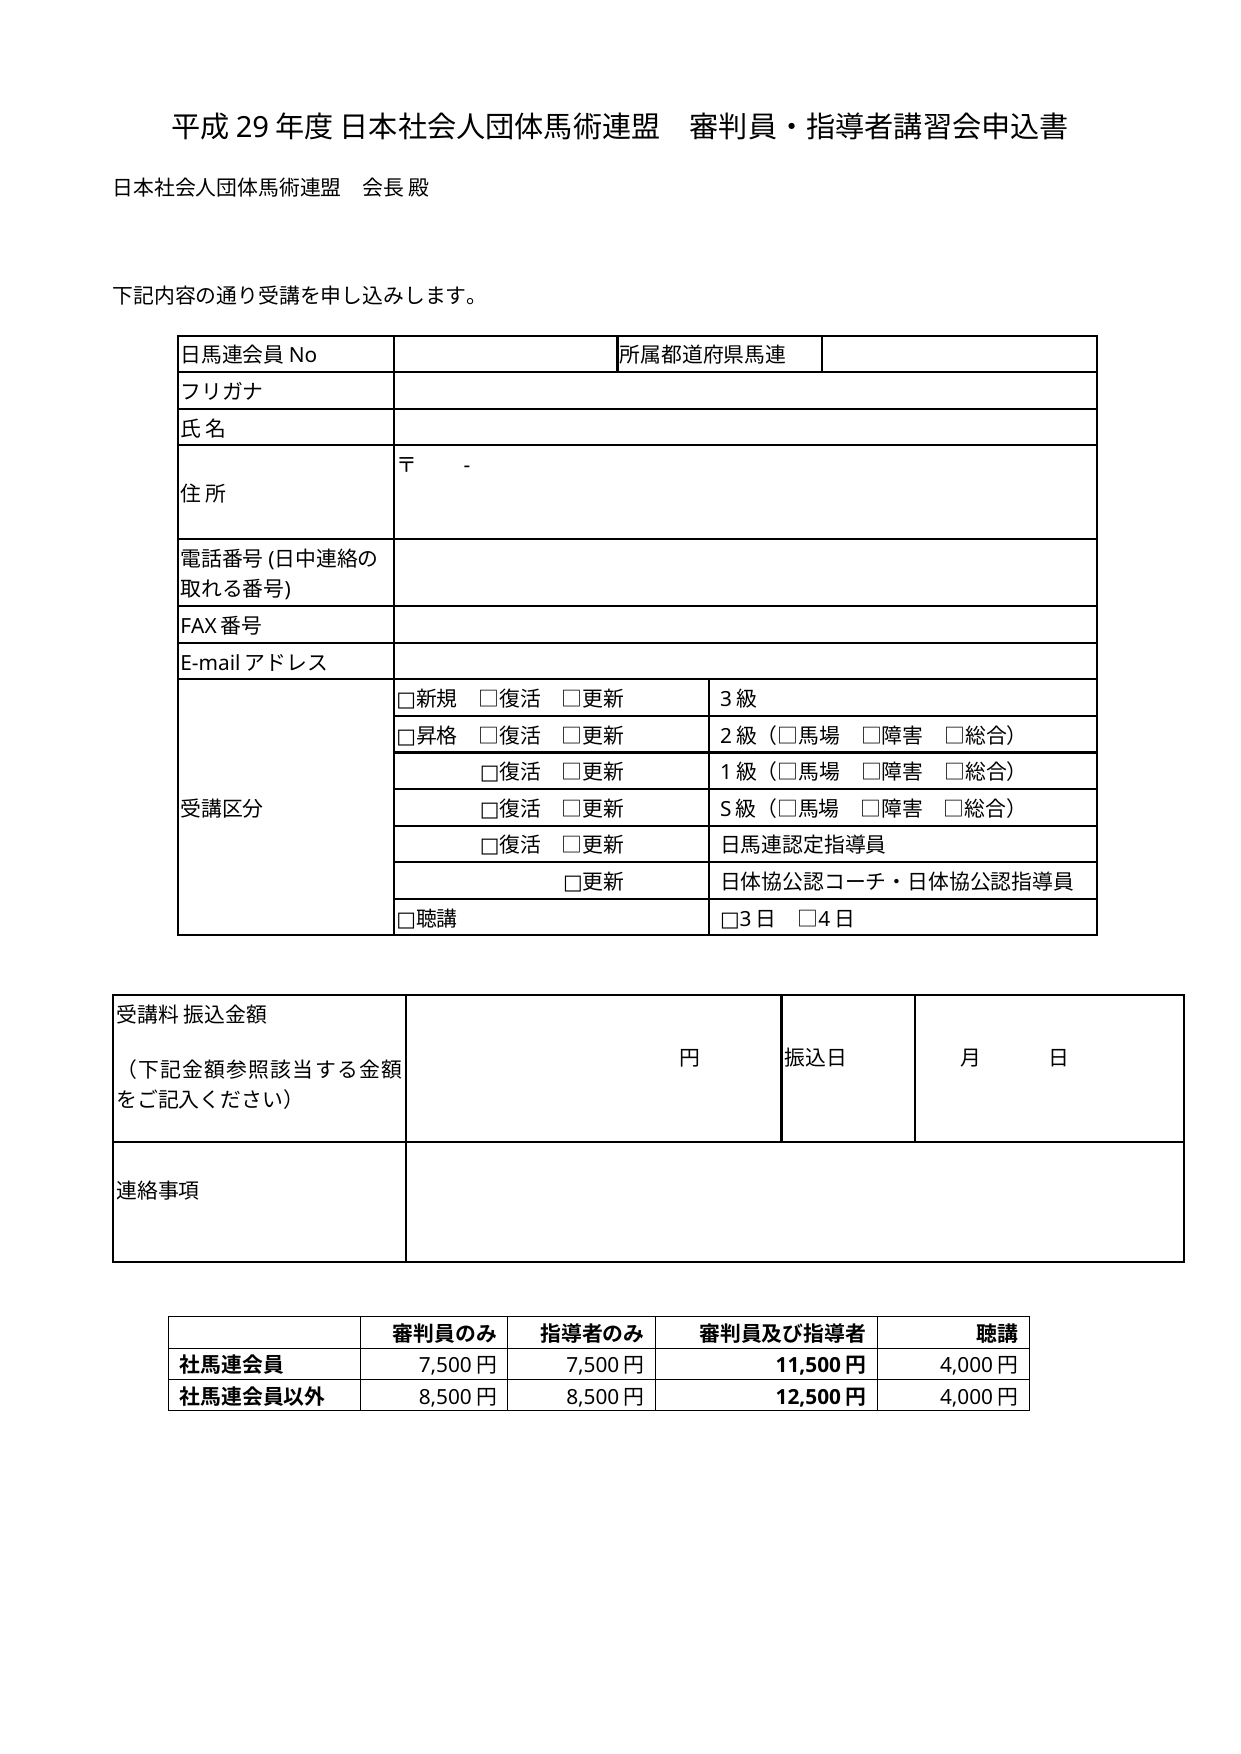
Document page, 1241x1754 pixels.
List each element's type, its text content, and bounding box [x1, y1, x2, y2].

table_cell □昇格 □復活 □更新 [395, 717, 708, 751]
table_header 審判員及び指導者 [656, 1317, 877, 1347]
table_cell 〒 - [395, 446, 1096, 538]
table_cell □新規 □復活 □更新 [395, 680, 708, 715]
table_cell E-mailアドレス [179, 644, 393, 678]
table_cell □3日 □4日 [710, 900, 1096, 934]
table_header 審判員のみ [361, 1317, 507, 1347]
table_cell [395, 644, 1096, 678]
table_header [823, 337, 1096, 371]
text 下記内容の通り受講を申し込みします。 [112, 279, 1128, 309]
table_cell 1級（□馬場 □障害 □総合） [710, 754, 1096, 788]
table_cell 氏 名 [179, 410, 393, 444]
table_cell 7,500円 [361, 1349, 507, 1379]
table_cell 社馬連会員以外 [169, 1380, 360, 1410]
text 日本社会人団体馬術連盟 会長 殿 [112, 171, 1128, 201]
table_cell FAX番号 [179, 607, 393, 642]
table_header 聴講 [878, 1317, 1029, 1347]
table_header [169, 1317, 360, 1347]
table_header 振込日 [783, 996, 914, 1141]
table_cell 8,500円 [361, 1380, 507, 1410]
table_header 月 日 [916, 996, 1183, 1141]
table_cell 8,500円 [508, 1380, 655, 1410]
table_cell [395, 373, 1096, 408]
table_cell 4,000円 [878, 1349, 1029, 1379]
table_header [395, 337, 616, 371]
table_header 円 [407, 996, 780, 1141]
table_header 日馬連会員No [179, 337, 393, 371]
table_cell [395, 540, 1096, 605]
table_cell 住 所 [179, 446, 393, 538]
table_cell [395, 410, 1096, 444]
table_header 指導者のみ [508, 1317, 655, 1347]
table_cell 受講区分 [179, 680, 393, 934]
table_cell 2級（□馬場 □障害 □総合） [710, 717, 1096, 751]
table_cell 3級 [710, 680, 1096, 715]
table_cell [407, 1143, 1183, 1261]
table_cell □聴講 [395, 900, 708, 934]
table_cell □復活 □更新 [395, 754, 708, 788]
table_cell □復活 □更新 [395, 790, 708, 824]
table_cell □更新 [395, 863, 708, 898]
table_cell フリガナ [179, 373, 393, 408]
table_cell 日体協公認コーチ・日体協公認指導員 [710, 863, 1096, 898]
table_cell S級（□馬場 □障害 □総合） [710, 790, 1096, 824]
table_header 受講料 振込金額 （下記金額参照該当する金額をご記入ください） [114, 996, 405, 1141]
table_cell 電話番号 (日中連絡の取れる番号) [179, 540, 393, 605]
table_cell 連絡事項 [114, 1143, 405, 1261]
table_cell 7,500円 [508, 1349, 655, 1379]
table_cell 日馬連認定指導員 [710, 827, 1096, 861]
table_cell 4,000円 [878, 1380, 1029, 1410]
table_header 所属都道府県馬連 [619, 337, 821, 371]
table_cell 12,500円 [656, 1380, 877, 1410]
text 平成29年度 日本社会人団体馬術連盟 審判員・指導者講習会申込書 [112, 103, 1128, 146]
table_cell 11,500円 [656, 1349, 877, 1379]
table_cell [395, 607, 1096, 642]
table_cell 社馬連会員 [169, 1349, 360, 1379]
table_cell □復活 □更新 [395, 827, 708, 861]
